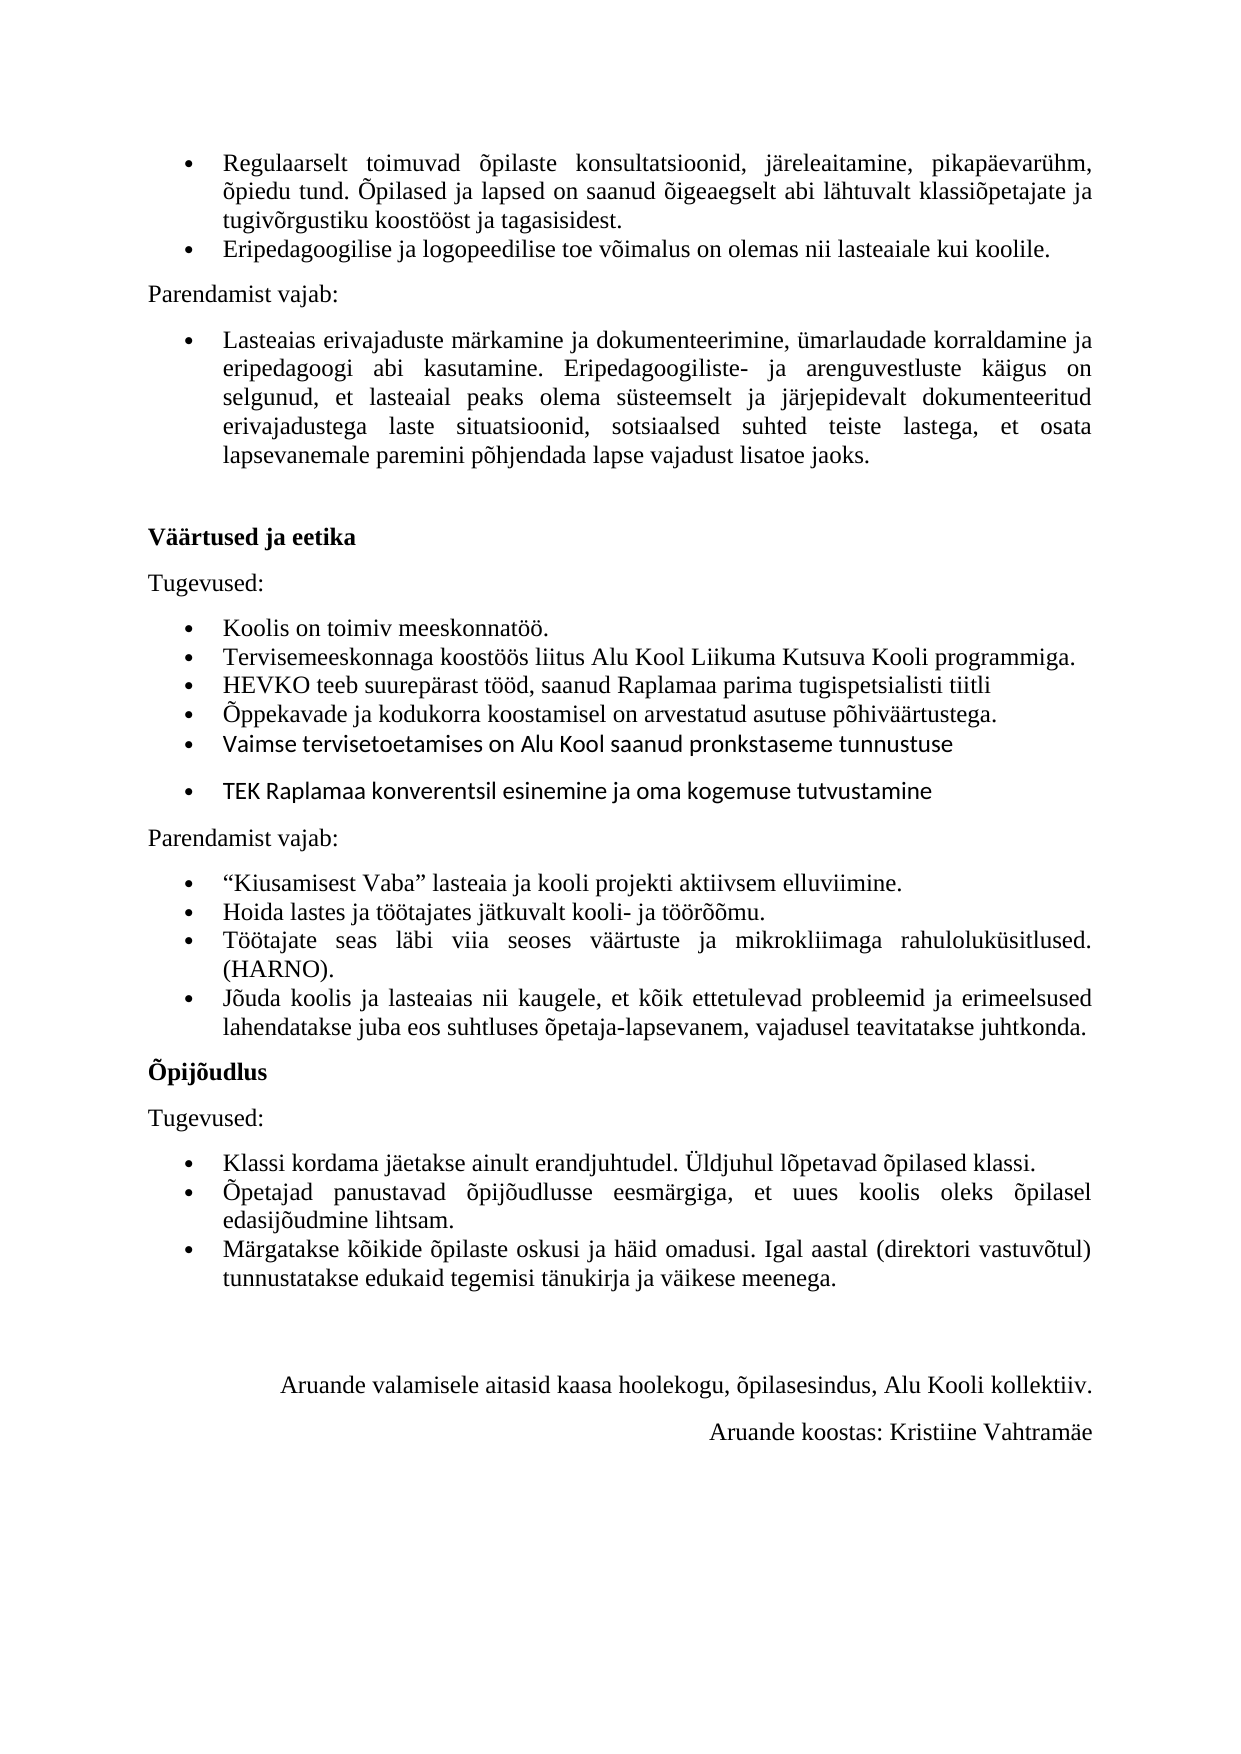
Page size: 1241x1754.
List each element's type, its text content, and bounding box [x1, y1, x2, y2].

list “Kiusamisest Vaba” lasteaia ja kooli projekti aktiivsem elluviimine. [185, 868, 1093, 897]
list Eripedagoogilise ja logopeedilise toe võimalus on olemas nii lasteaiale kui koolile. [185, 234, 1093, 263]
list Vaimse tervisetoetamises on Alu Kool saanud pronkstaseme tunnustuse [185, 728, 1093, 759]
text Õpijõudlus [148, 1057, 1093, 1086]
text Aruande koostas: Kristiine Vahtramäe [148, 1417, 1093, 1446]
list Märgatakse kõikide õpilaste oskusi ja häid omadusi. Igal aastal (direktori vastuvõtul) tunnustatakse edukaid tegemisi tänukirja ja väikese meenega. [185, 1234, 1093, 1292]
list HEVKO teeb suurepärast tööd, saanud Raplamaa parima tugispetsialisti tiitli [185, 671, 1093, 699]
list Tervisemeeskonnaga koostöös liitus Alu Kool Liikuma Kutsuva Kooli programmiga. [185, 642, 1093, 671]
list Jõuda koolis ja lasteaias nii kaugele, et kõik ettetulevad probleemid ja erimeelsused lahendatakse juba eos suhtluses õpetaja-lapsevanem, vajadusel teavitatakse juhtkonda. [185, 983, 1093, 1041]
list Õppekavade ja kodukorra koostamisel on arvestatud asutuse põhiväärtustega. [185, 699, 1093, 728]
list Klassi kordama jäetakse ainult erandjuhtudel. Üldjuhul lõpetavad õpilased klassi. [185, 1148, 1093, 1177]
text Aruande valamisele aitasid kaasa hoolekogu, õpilasesindus, Alu Kooli kollektiiv. [148, 1370, 1093, 1398]
list Regulaarselt toimuvad õpilaste konsultatsioonid, järeleaitamine, pikapäevarühm, õpiedu tund. Õpilased ja lapsed on saanud õigeaegselt abi lähtuvalt klassiõpetajate ja tugivõrgustiku koostööst ja tagasisidest. [185, 148, 1093, 234]
list Lasteaias erivajaduste märkamine ja dokumenteerimine, ümarlaudade korraldamine ja eripedagoogi abi kasutamine. Eripedagoogiliste- ja arenguvestluste käigus on selgunud, et lasteaial peaks olema süsteemselt ja järjepidevalt dokumenteeritud erivajadustega laste situatsioonid, sotsiaalsed suhted teiste lastega, et osata lapsevanemale paremini põhjendada lapse vajadust lisatoe jaoks. [185, 325, 1093, 468]
text Parendamist vajab: [148, 279, 1093, 308]
list Hoida lastes ja töötajates jätkuvalt kooli- ja töörõõmu. [185, 897, 1093, 926]
text Tugevused: [148, 1103, 1093, 1131]
text Tugevused: [148, 568, 1093, 596]
text Parendamist vajab: [148, 823, 1093, 851]
list TEK Raplamaa konverentsil esinemine ja oma kogemuse tutvustamine [185, 776, 1093, 806]
list Õpetajad panustavad õpijõudlusse eesmärgiga, et uues koolis oleks õpilasel edasijõudmine lihtsam. [185, 1177, 1093, 1234]
list Koolis on toimiv meeskonnatöö. [185, 613, 1093, 642]
text Väärtused ja eetika [148, 522, 1093, 551]
list Töötajate seas läbi viia seoses väärtuste ja mikrokliimaga rahuloluküsitlused.(HARNO). [185, 926, 1093, 983]
